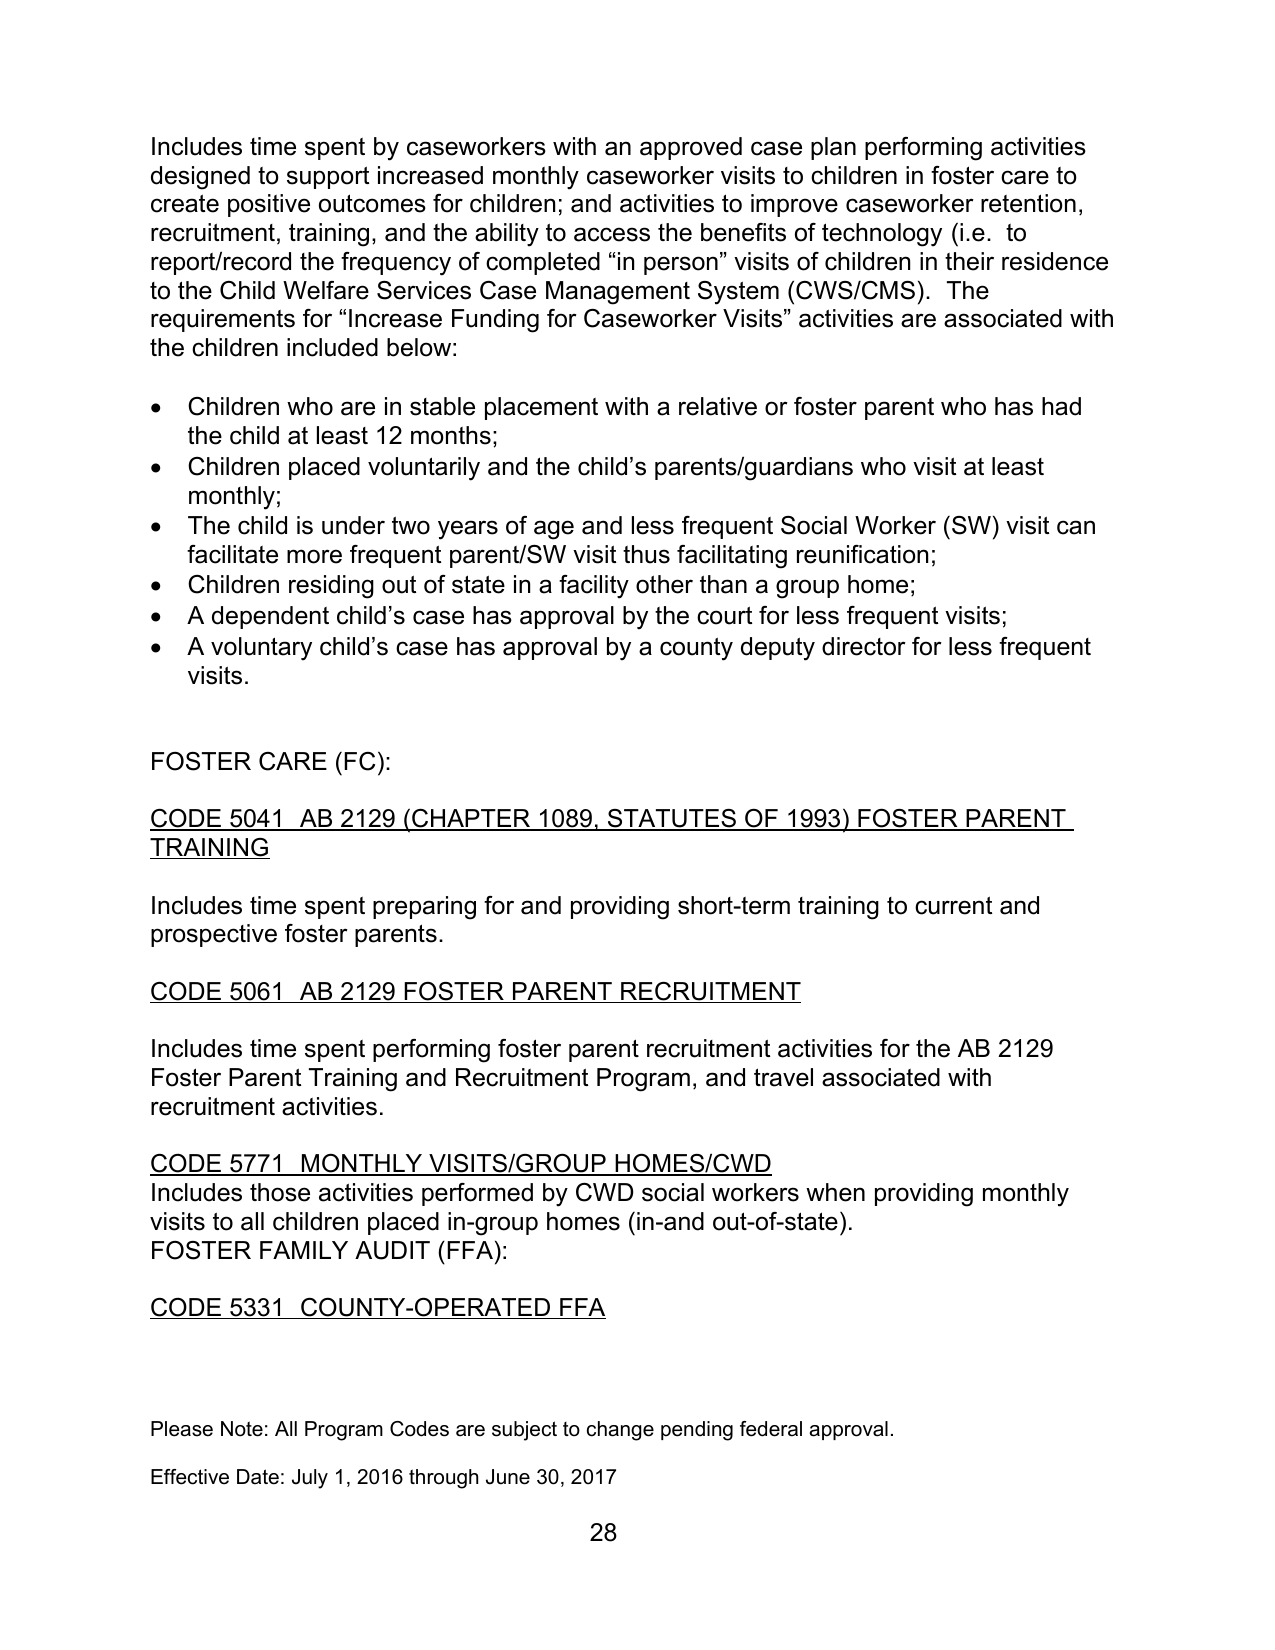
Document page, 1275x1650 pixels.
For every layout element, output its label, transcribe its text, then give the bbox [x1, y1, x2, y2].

list A dependent child’s case has approval by the court for less frequent visits; [150, 599, 1125, 630]
text Includes time spent by caseworkers with an approved case plan performing activities designed to support increased monthly caseworker visits to children in foster care to create positive outcomes for children; and activities to improve caseworker retention, recruitment, training, and the ability to access the benefits of technology (i.e. to report/record the frequency of completed “in person” visits of children in their residence to the Child Welfare Services Case Management System (CWS/CMS). The requirements for “Increase Funding for Caseworker Visits” activities are associated with the children included below: [150, 132, 1125, 362]
subtitle FOSTER FAMILY AUDIT (FFA): [150, 1236, 1125, 1264]
list Children who are in stable placement with a relative or foster parent who has had the child at least 12 months; [150, 391, 1125, 450]
subtitle CODE 5771 MONTHLY VISITS/GROUP HOMES/CWD [150, 1149, 1125, 1178]
text Includes time spent performing foster parent recruitment activities for the AB 2129 Foster Parent Training and Recruitment Program, and travel associated with recruitment activities. [150, 1034, 1125, 1121]
list Children residing out of state in a facility other than a group home; [150, 569, 1125, 599]
list A voluntary child’s case has approval by a county deputy director for less frequent visits. [150, 630, 1125, 689]
text Includes those activities performed by CWD social workers when providing monthly visits to all children placed in-group homes (in-and out-of-state). [150, 1178, 1125, 1236]
subtitle CODE 5041 AB 2129 (CHAPTER 1089, STATUTES OF 1993) FOSTER PARENT TRAINING [150, 804, 1125, 862]
text Includes time spent preparing for and providing short-term training to current and prospective foster parents. [150, 891, 1125, 948]
text FOSTER CARE (FC): [150, 747, 1125, 776]
subtitle CODE 5061 AB 2129 FOSTER PARENT RECRUITMENT [150, 977, 1125, 1006]
list The child is under two years of age and less frequent Social Worker (SW) visit can facilitate more frequent parent/SW visit thus facilitating reunification; [150, 509, 1125, 569]
subtitle CODE 5331 COUNTY-OPERATED FFA [150, 1293, 1125, 1322]
list Children placed voluntarily and the child’s parents/guardians who visit at least monthly; [150, 450, 1125, 509]
